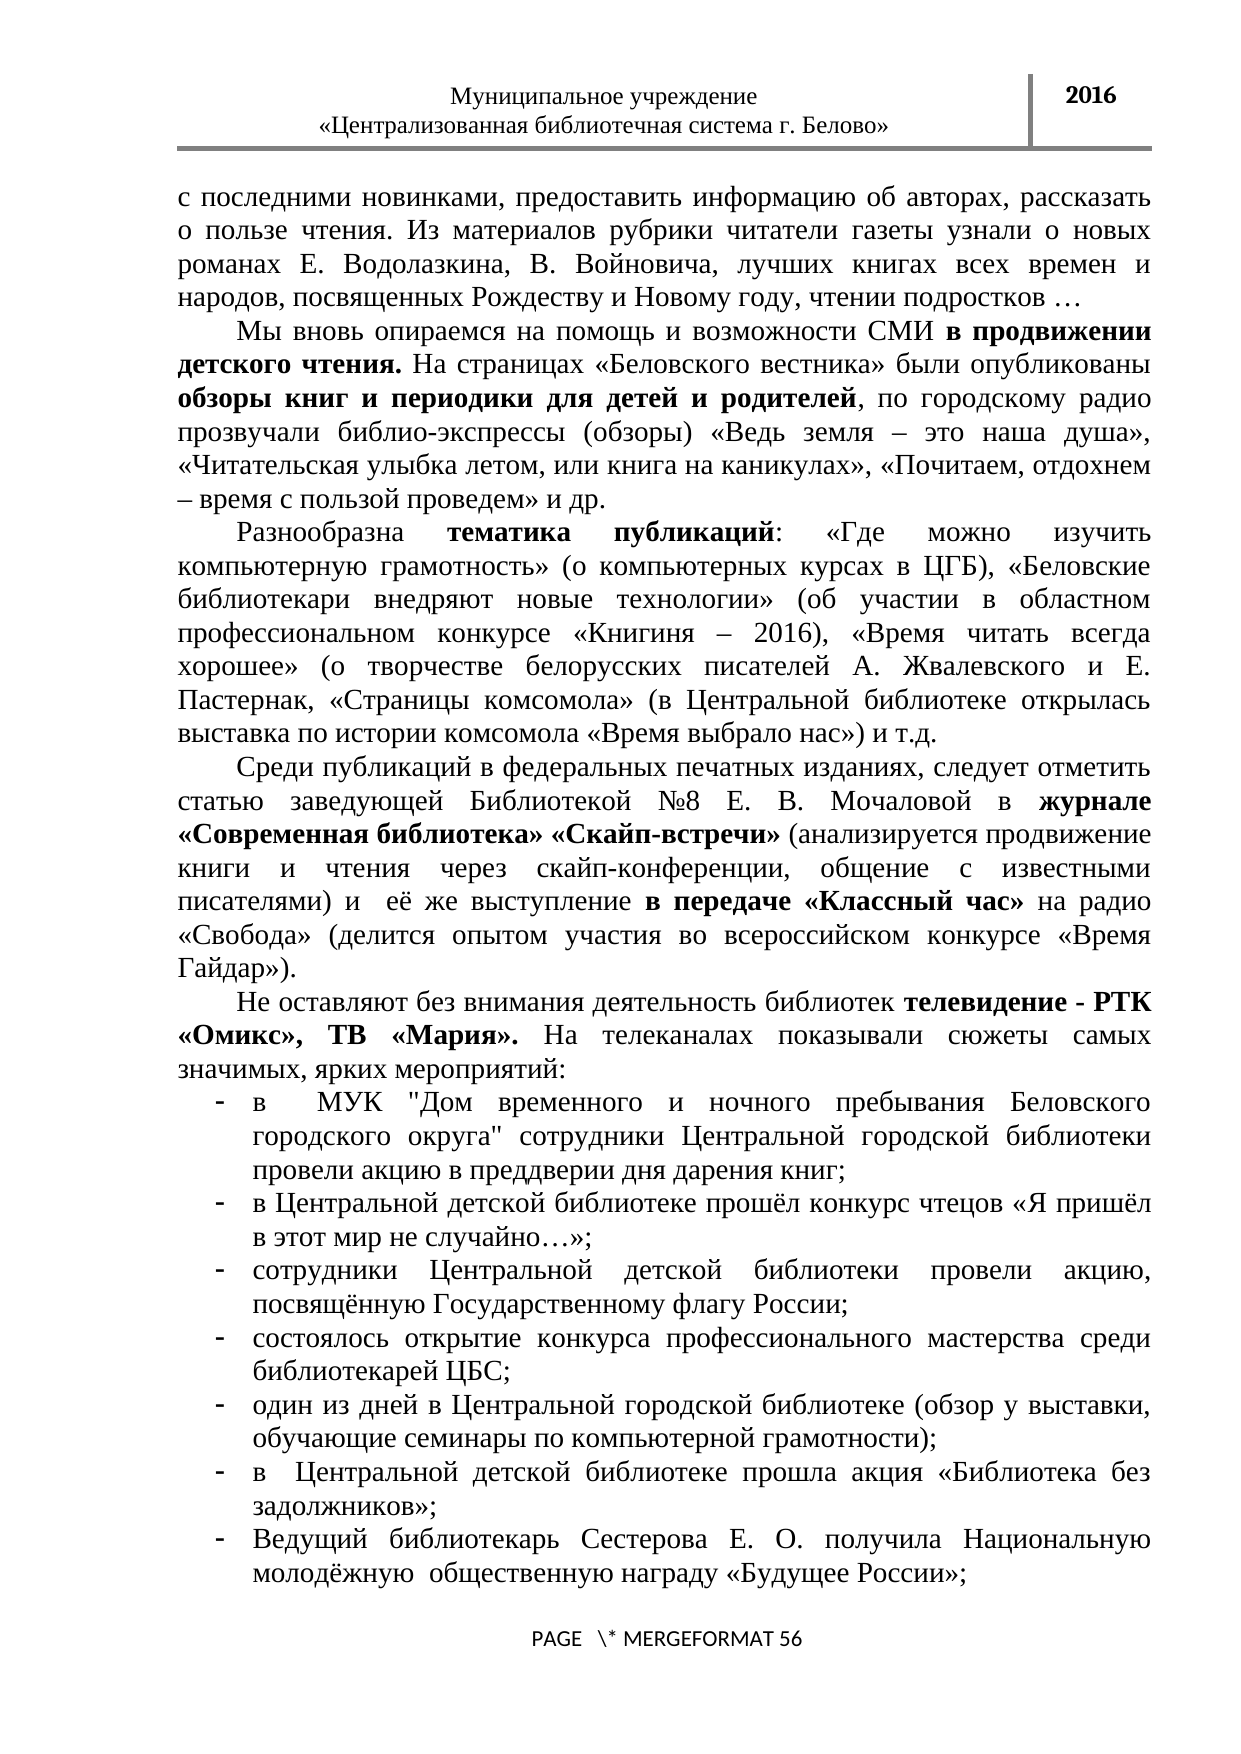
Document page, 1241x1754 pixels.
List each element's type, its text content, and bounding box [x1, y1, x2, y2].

text Не оставляют без внимания деятельность библиотек телевидение - РТК «Омикс», ТВ «Мария». На телеканалах показывали сюжеты самых значимых, ярких мероприятий: [177, 984, 1152, 1084]
list состоялось открытие конкурса профессионального мастерства среди библиотекарей ЦБС; [215, 1320, 1152, 1387]
text Разнообразна тематика публикаций: «Где можно изучить компьютерную грамотность» (о компьютерных курсах в ЦГБ), «Беловские библиотекари внедряют новые технологии» (об участии в областном профессиональном конкурсе «Книгиня – 2016), «Время читать всегда хорошее» (о творчестве белорусских писателей А. Жвалевского и Е. Пастернак, «Страницы комсомола» (в Центральной библиотеке открылась выставка по истории комсомола «Время выбрало нас») и т.д. [177, 514, 1152, 749]
text Мы вновь опираемся на помощь и возможности СМИ в продвижении детского чтения. На страницах «Беловского вестника» были опубликованы обзоры книг и периодики для детей и родителей, по городскому радио прозвучали библио-экспрессы (обзоры) «Ведь земля – это наша душа», «Читательская улыбка летом, или книга на каникулах», «Почитаем, отдохнем – время с пользой проведем» и др. [177, 313, 1152, 514]
list один из дней в Центральной городской библиотеке (обзор у выставки, обучающие семинары по компьютерной грамотности); [215, 1387, 1152, 1454]
list в МУК "Дом временного и ночного пребывания Беловского городского округа" сотрудники Центральной городской библиотеки провели акцию в преддверии дня дарения книг; [215, 1084, 1152, 1185]
list в Центральной детской библиотеке прошла акция «Библиотека без задолжников»; [215, 1454, 1152, 1521]
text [177, 179, 1152, 313]
list Ведущий библиотекарь Сестерова Е. О. получила Национальную молодёжную общественную награду «Будущее России»; [215, 1521, 1152, 1588]
text Среди публикаций в федеральных печатных изданиях, следует отметить статью заведующей Библиотекой №8 Е. В. Мочаловой в журнале «Современная библиотека» «Скайп-встречи» (анализируется продвижение книги и чтения через скайп-конференции, общение с известными писателями) и её же выступление в передаче «Классный час» на радио «Свобода» (делится опытом участия во всероссийском конкурсе «Время Гайдар»). [177, 749, 1152, 984]
list в Центральной детской библиотеке прошёл конкурс чтецов «Я пришёл в этот мир не случайно…»; [215, 1185, 1152, 1252]
list сотрудники Центральной детской библиотеки провели акцию, посвящённую Государственному флагу России; [215, 1252, 1152, 1320]
